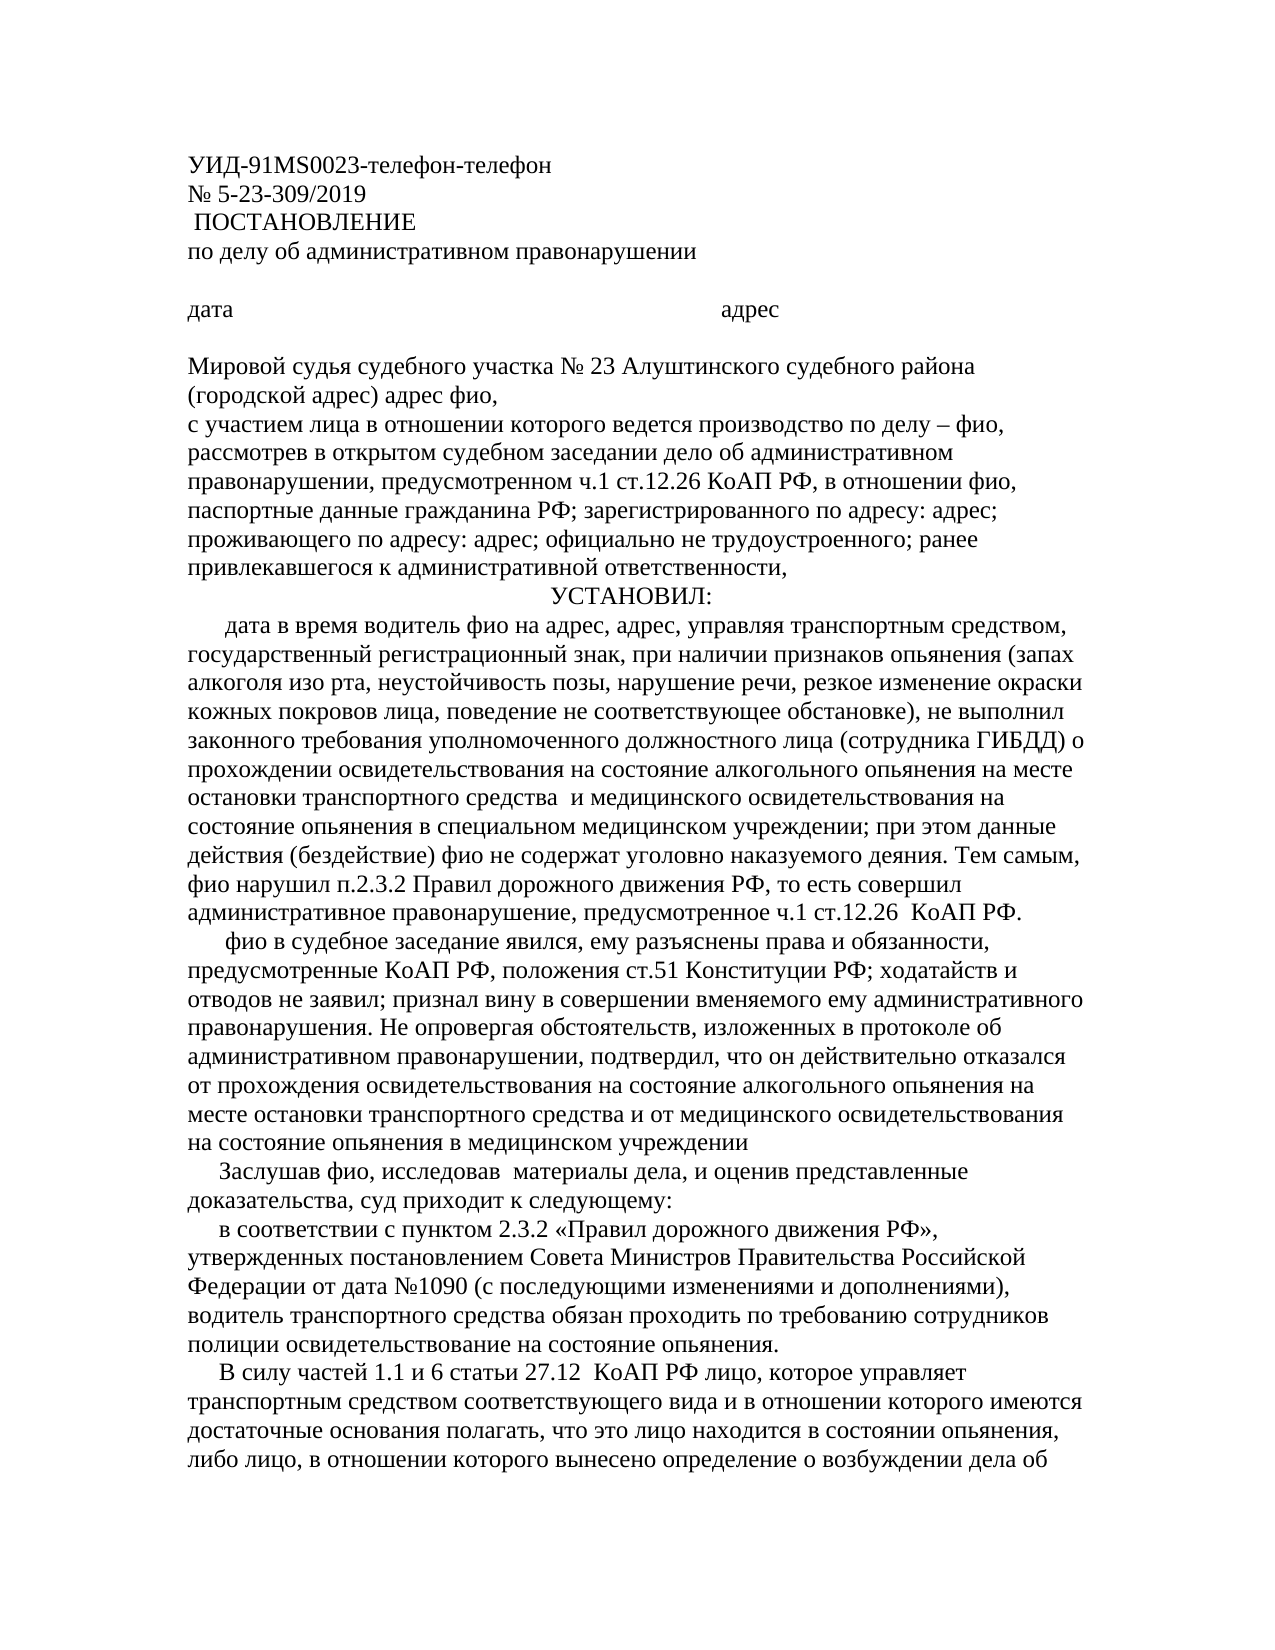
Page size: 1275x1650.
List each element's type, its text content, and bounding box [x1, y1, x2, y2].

text рассмотрев в открытом судебном заседании дело об административном правонарушении, предусмотренном ч.1 ст.12.26 КоАП РФ, в отношении фио, паспортные данные гражданина РФ; зарегистрированного по адресу: адрес; проживающего по адресу: адрес; официально не трудоустроенного; ранее привлекавшегося к административной ответственности, [187, 437, 1087, 581]
text в соответствии с пунктом 2.3.2 «Правил дорожного движения РФ», утвержденных постановлением Совета Министров Правительства Российской Федерации от дата №1090 (с последующими изменениями и дополнениями), водитель транспортного средства обязан проходить по требованию сотрудников полиции освидетельствование на состояние опьянения. [187, 1214, 1087, 1357]
text фио в судебное заседание явился, ему разъяснены права и обязанности, предусмотренные КоАП РФ, положения ст.51 Конституции РФ; ходатайств и отводов не заявил; признал вину в совершении вменяемого ему административного правонарушения. Не опровергая обстоятельств, изложенных в протоколе об административном правонарушении, подтвердил, что он действительно отказался от прохождения освидетельствования на состояние алкогольного опьянения на месте остановки транспортного средства и от медицинского освидетельствования на состояние опьянения в медицинском учреждении [187, 926, 1087, 1156]
text УСТАНОВИЛ: [187, 581, 1087, 610]
text Заслушав фио, исследовав материалы дела, и оценив представленные доказательства, суд приходит к следующему: [187, 1156, 1087, 1214]
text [187, 1357, 1087, 1472]
text УИД-91MS0023-телефон-телефон [187, 150, 1087, 179]
text с участием лица в отношении которого ведется производство по делу – фио, [187, 409, 1087, 437]
text дата в время водитель фио на адрес, адрес, управляя транспортным средством, государственный регистрационный знак, при наличии признаков опьянения (запах алкоголя изо рта, неустойчивость позы, нарушение речи, резкое изменение окраски кожных покровов лица, поведение не соответствующее обстановке), не выполнил законного требования уполномоченного должностного лица (сотрудника ГИБДД) о прохождении освидетельствования на состояние алкогольного опьянения на месте остановки транспортного средства и медицинского освидетельствования на состояние опьянения в специальном медицинском учреждении; при этом данные действия (бездействие) фио не содержат уголовно наказуемого деяния. Тем самым, фио нарушил п.2.3.2 Правил дорожного движения РФ, то есть совершил административное правонарушение, предусмотренное ч.1 ст.12.26 КоАП РФ. [187, 610, 1087, 926]
text дата адрес [187, 294, 1087, 322]
text ПОСТАНОВЛЕНИЕ [187, 207, 1087, 236]
text по делу об административном правонарушении [187, 236, 1087, 265]
text Мировой судья судебного участка № 23 Алуштинского судебного района (городской адрес) адрес фио, [187, 351, 1087, 409]
text № 5-23-309/2019 [187, 179, 1087, 207]
